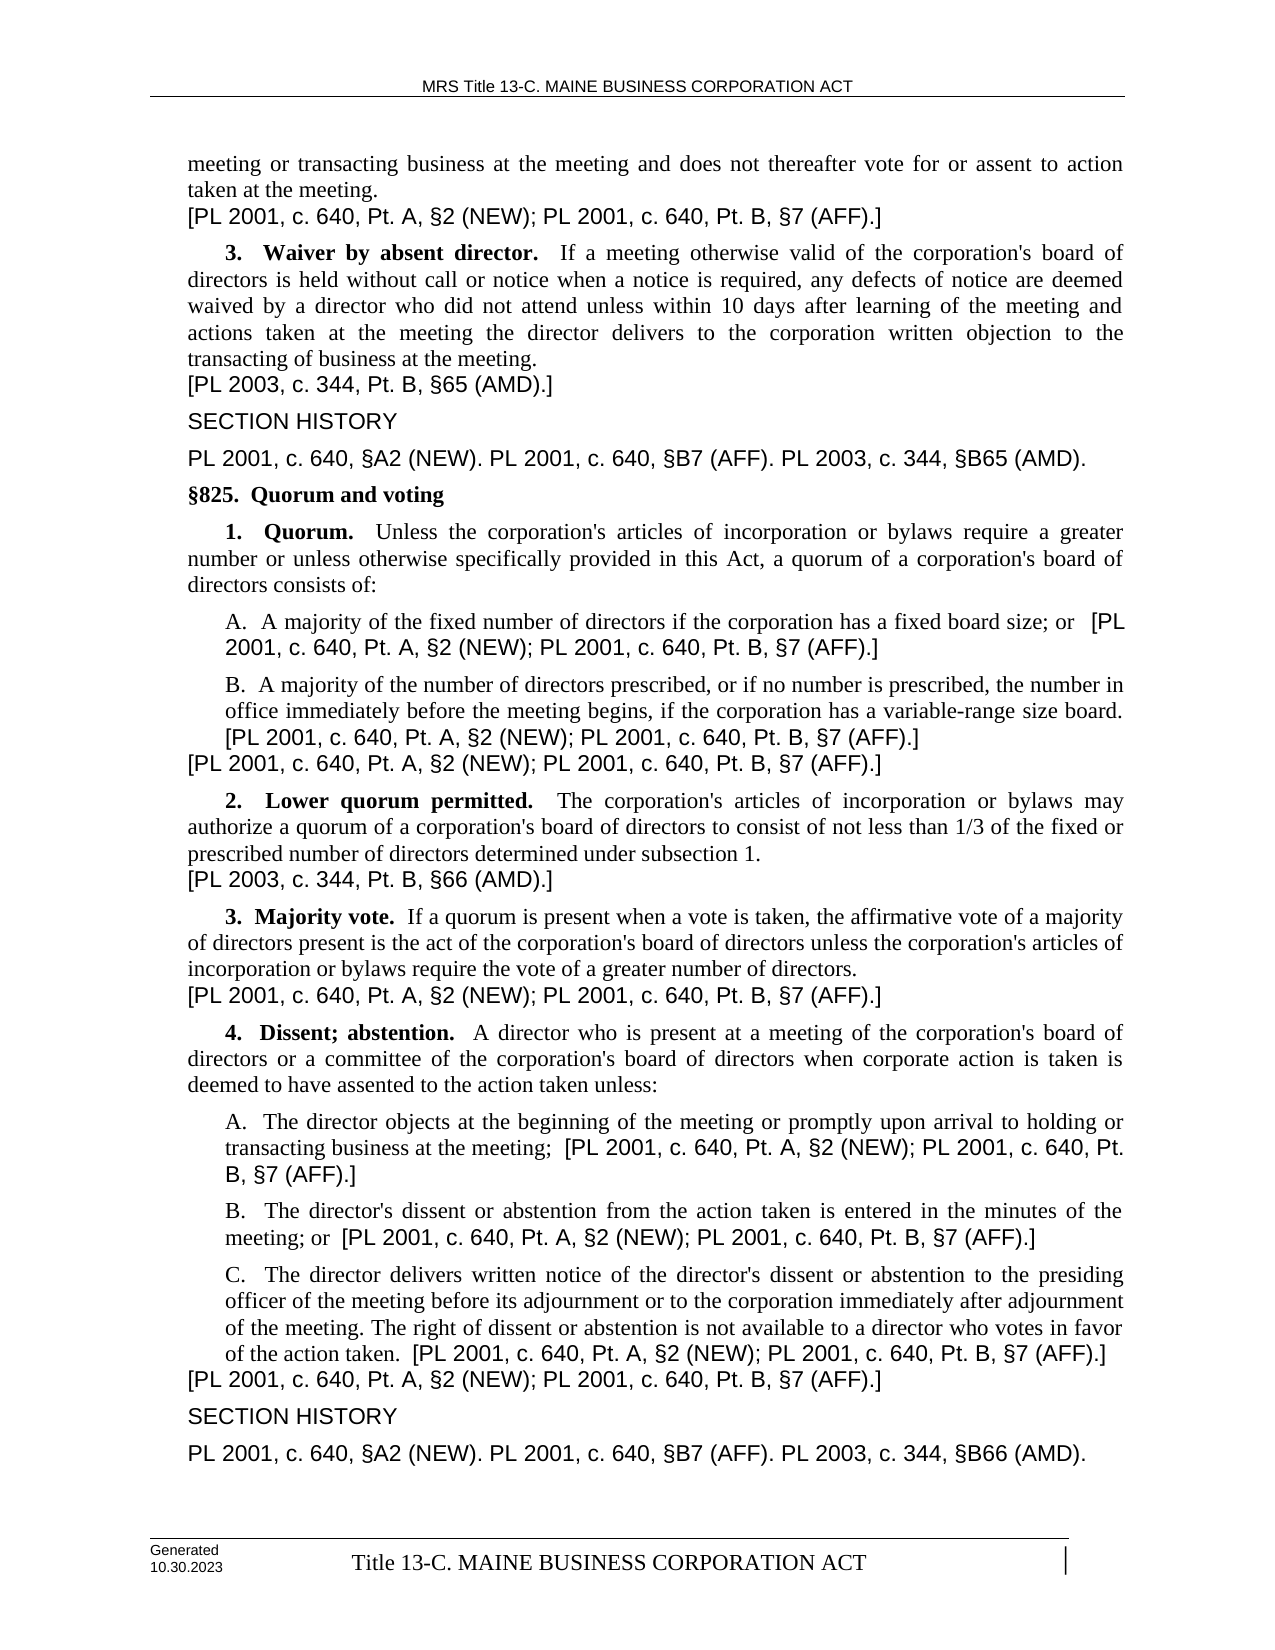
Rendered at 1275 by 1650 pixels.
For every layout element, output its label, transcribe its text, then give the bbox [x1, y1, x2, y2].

text 1. Quorum. Unless the corporation's articles of incorporation or bylaws require a greater number or unless otherwise specifically provided in this Act, a quorum of a corporation's board of directors consists of: [187, 518, 1125, 597]
text [PL 2003, c. 344, Pt. B, §66 (AMD).] [187, 866, 1125, 892]
text [PL 2001, c. 640, Pt. A, §2 (NEW); PL 2001, c. 640, Pt. B, §7 (AFF).] [187, 750, 1125, 776]
text A. The director objects at the beginning of the meeting or promptly upon arrival to holding or transacting business at the meeting; [PL 2001, c. 640, Pt. A, §2 (NEW); PL 2001, c. 640, Pt. B, §7 (AFF).] [225, 1108, 1125, 1187]
text §825. Quorum and voting [187, 482, 1125, 508]
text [187, 150, 1125, 203]
text 4. Dissent; abstention. A director who is present at a meeting of the corporation's board of directors or a committee of the corporation's board of directors when corporate action is taken is deemed to have assented to the action taken unless: [187, 1018, 1125, 1098]
text 2. Lower quorum permitted. The corporation's articles of incorporation or bylaws may authorize a quorum of a corporation's board of directors to consist of not less than 1/3 of the fixed or prescribed number of directors determined under subsection 1. [187, 787, 1125, 866]
text PL 2001, c. 640, §A2 (NEW). PL 2001, c. 640, §B7 (AFF). PL 2003, c. 344, §B66 (AMD). [187, 1440, 1125, 1466]
text 3. Waiver by absent director. If a meeting otherwise valid of the corporation's board of directors is held without call or notice when a notice is required, any defects of notice are deemed waived by a director who did not attend unless within 10 days after learning of the meeting and actions taken at the meeting the director delivers to the corporation written objection to the transacting of business at the meeting. [187, 239, 1125, 371]
text [PL 2003, c. 344, Pt. B, §65 (AMD).] [187, 371, 1125, 398]
text PL 2001, c. 640, §A2 (NEW). PL 2001, c. 640, §B7 (AFF). PL 2003, c. 344, §B65 (AMD). [187, 445, 1125, 471]
text [PL 2001, c. 640, Pt. A, §2 (NEW); PL 2001, c. 640, Pt. B, §7 (AFF).] [187, 1366, 1125, 1393]
text B. A majority of the number of directors prescribed, or if no number is prescribed, the number in office immediately before the meeting begins, if the corporation has a variable-range size board. [PL 2001, c. 640, Pt. A, §2 (NEW); PL 2001, c. 640, Pt. B, §7 (AFF).] [225, 671, 1125, 750]
text [PL 2001, c. 640, Pt. A, §2 (NEW); PL 2001, c. 640, Pt. B, §7 (AFF).] [187, 982, 1125, 1008]
text SECTION HISTORY [187, 1403, 1125, 1429]
text B. The director's dissent or abstention from the action taken is entered in the minutes of the meeting; or [PL 2001, c. 640, Pt. A, §2 (NEW); PL 2001, c. 640, Pt. B, §7 (AFF).] [225, 1198, 1125, 1250]
text SECTION HISTORY [187, 408, 1125, 434]
text A. A majority of the fixed number of directors if the corporation has a fixed board size; or [PL 2001, c. 640, Pt. A, §2 (NEW); PL 2001, c. 640, Pt. B, §7 (AFF).] [225, 608, 1125, 661]
text C. The director delivers written notice of the director's dissent or abstention to the presiding officer of the meeting before its adjournment or to the corporation immediately after adjournment of the meeting. The right of dissent or abstention is not available to a director who votes in favor of the action taken. [PL 2001, c. 640, Pt. A, §2 (NEW); PL 2001, c. 640, Pt. B, §7 (AFF).] [225, 1261, 1125, 1366]
text [PL 2001, c. 640, Pt. A, §2 (NEW); PL 2001, c. 640, Pt. B, §7 (AFF).] [187, 203, 1125, 229]
text 3. Majority vote. If a quorum is present when a vote is taken, the affirmative vote of a majority of directors present is the act of the corporation's board of directors unless the corporation's articles of incorporation or bylaws require the vote of a greater number of directors. [187, 903, 1125, 982]
